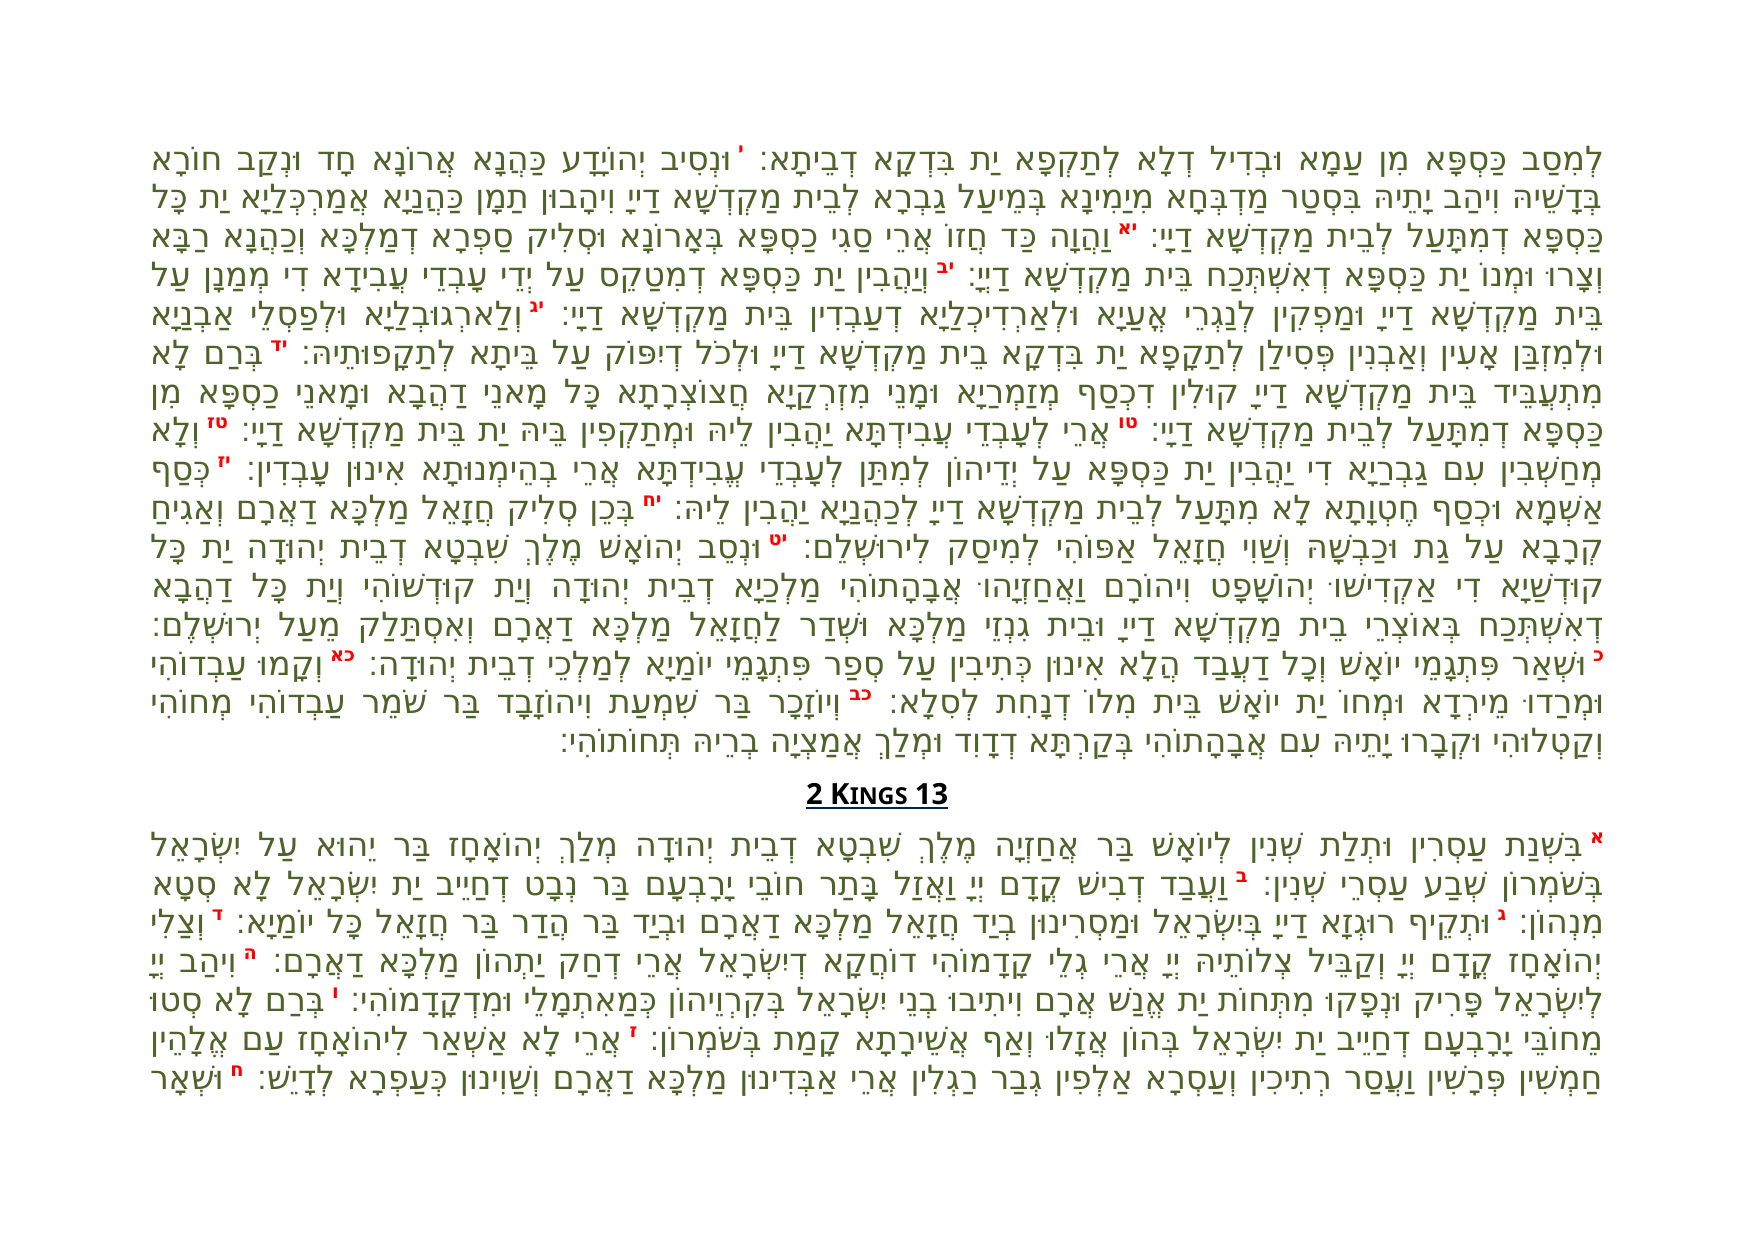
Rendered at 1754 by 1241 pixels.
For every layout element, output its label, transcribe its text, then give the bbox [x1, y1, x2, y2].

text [150, 825, 1604, 1097]
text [150, 139, 1604, 761]
text 2 Kings 13 [150, 773, 1604, 813]
